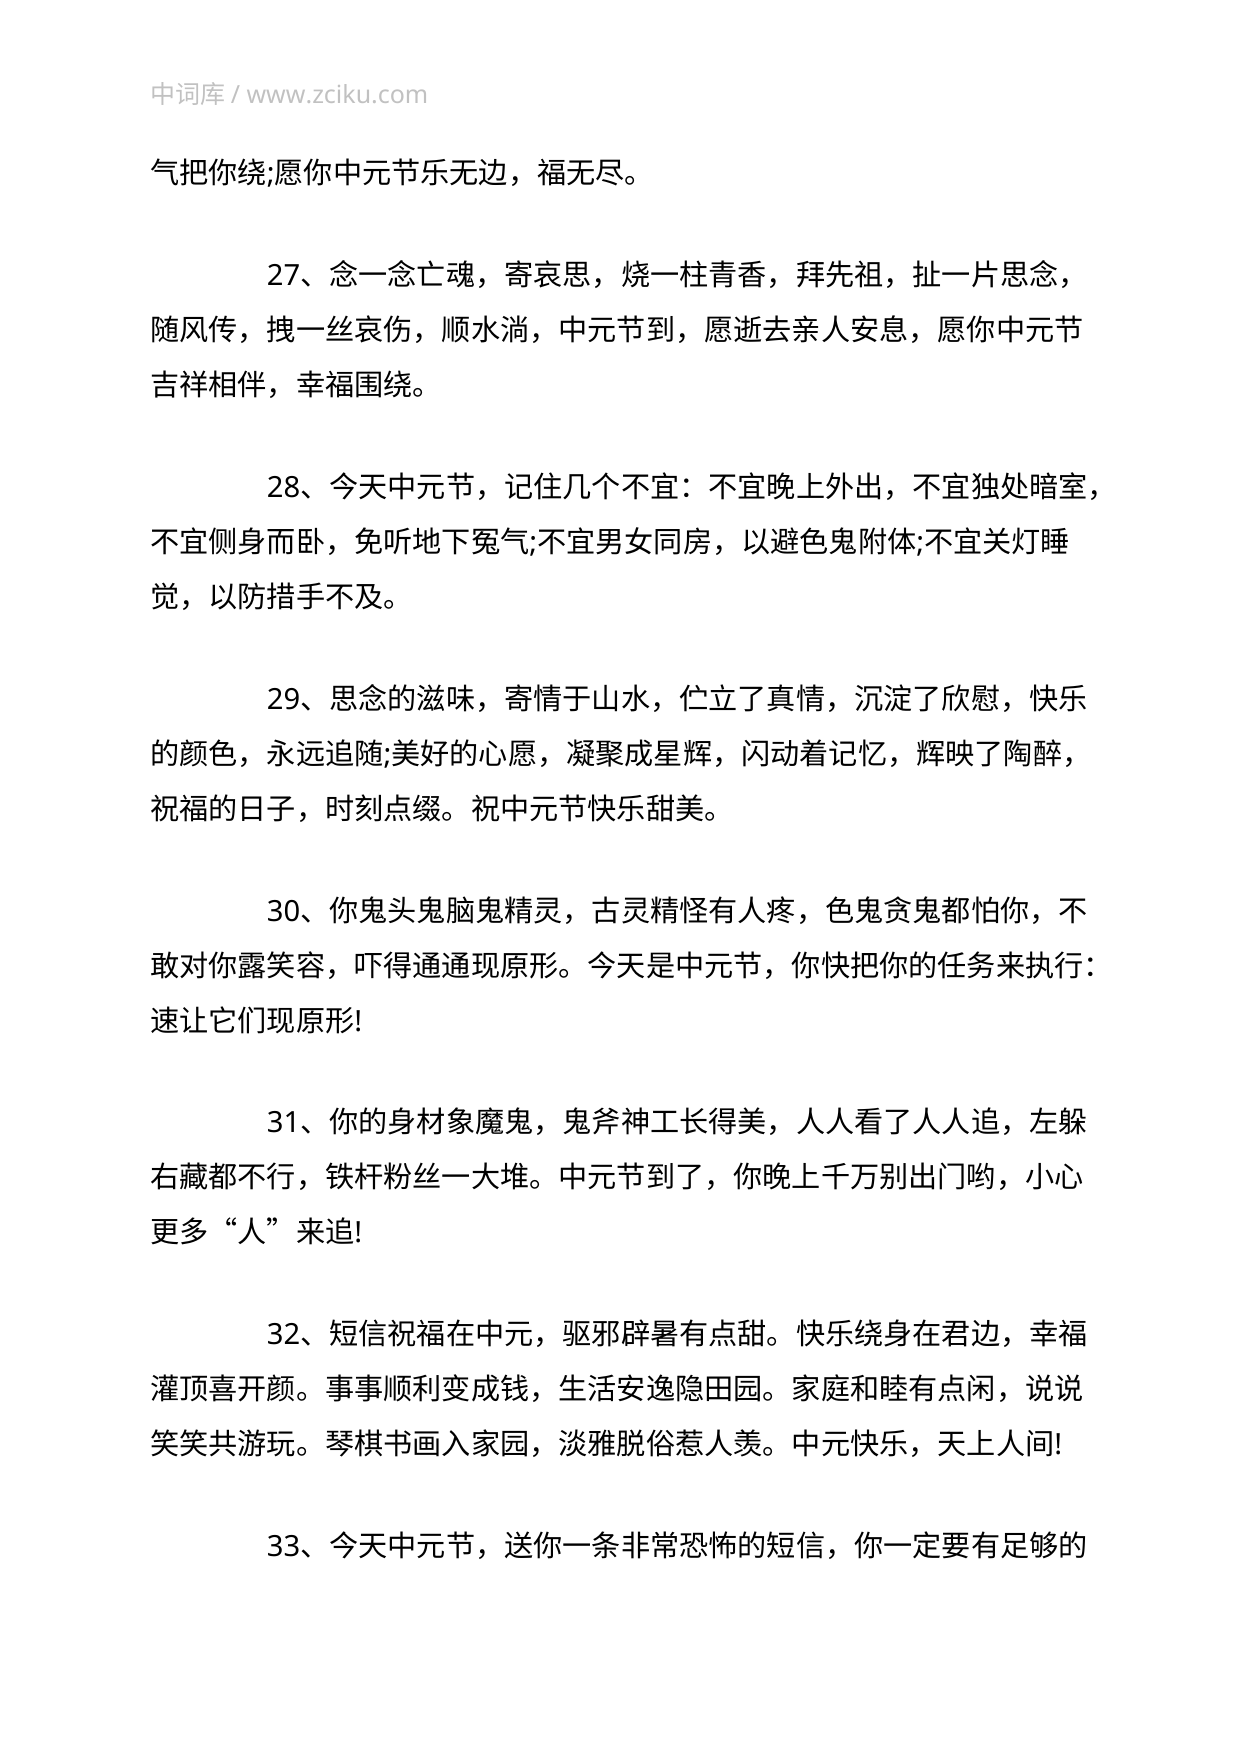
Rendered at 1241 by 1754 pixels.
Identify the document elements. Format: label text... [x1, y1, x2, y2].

text 29、思念的滋味，寄情于山水，伫立了真情，沉淀了欣慰，快乐的颜色，永远追随;美好的心愿，凝聚成星辉，闪动着记忆，辉映了陶醉，祝福的日子，时刻点缀。祝中元节快乐甜美。 [150, 675, 1090, 828]
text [150, 1523, 1090, 1565]
text 31、你的身材象魔鬼，鬼斧神工长得美，人人看了人人追，左躲右藏都不行，铁杆粉丝一大堆。中元节到了，你晚上千万别出门哟，小心更多“人”来追! [150, 1099, 1090, 1251]
text 27、念一念亡魂，寄哀思，烧一柱青香，拜先祖，扯一片思念，随风传，拽一丝哀伤，顺水淌，中元节到，愿逝去亲人安息，愿你中元节吉祥相伴，幸福围绕。 [150, 252, 1090, 404]
text 28、今天中元节，记住几个不宜：不宜晚上外出，不宜独处暗室，不宜侧身而卧，免听地下冤气;不宜男女同房，以避色鬼附体;不宜关灯睡觉，以防措手不及。 [150, 464, 1090, 616]
text 32、短信祝福在中元，驱邪辟暑有点甜。快乐绕身在君边，幸福灌顶喜开颜。事事顺利变成钱，生活安逸隐田园。家庭和睦有点闲，说说笑笑共游玩。琴棋书画入家园，淡雅脱俗惹人羡。中元快乐，天上人间! [150, 1311, 1090, 1463]
text 30、你鬼头鬼脑鬼精灵，古灵精怪有人疼，色鬼贪鬼都怕你，不敢对你露笑容，吓得通通现原形。今天是中元节，你快把你的任务来执行：速让它们现原形! [150, 887, 1090, 1039]
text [150, 150, 1090, 192]
